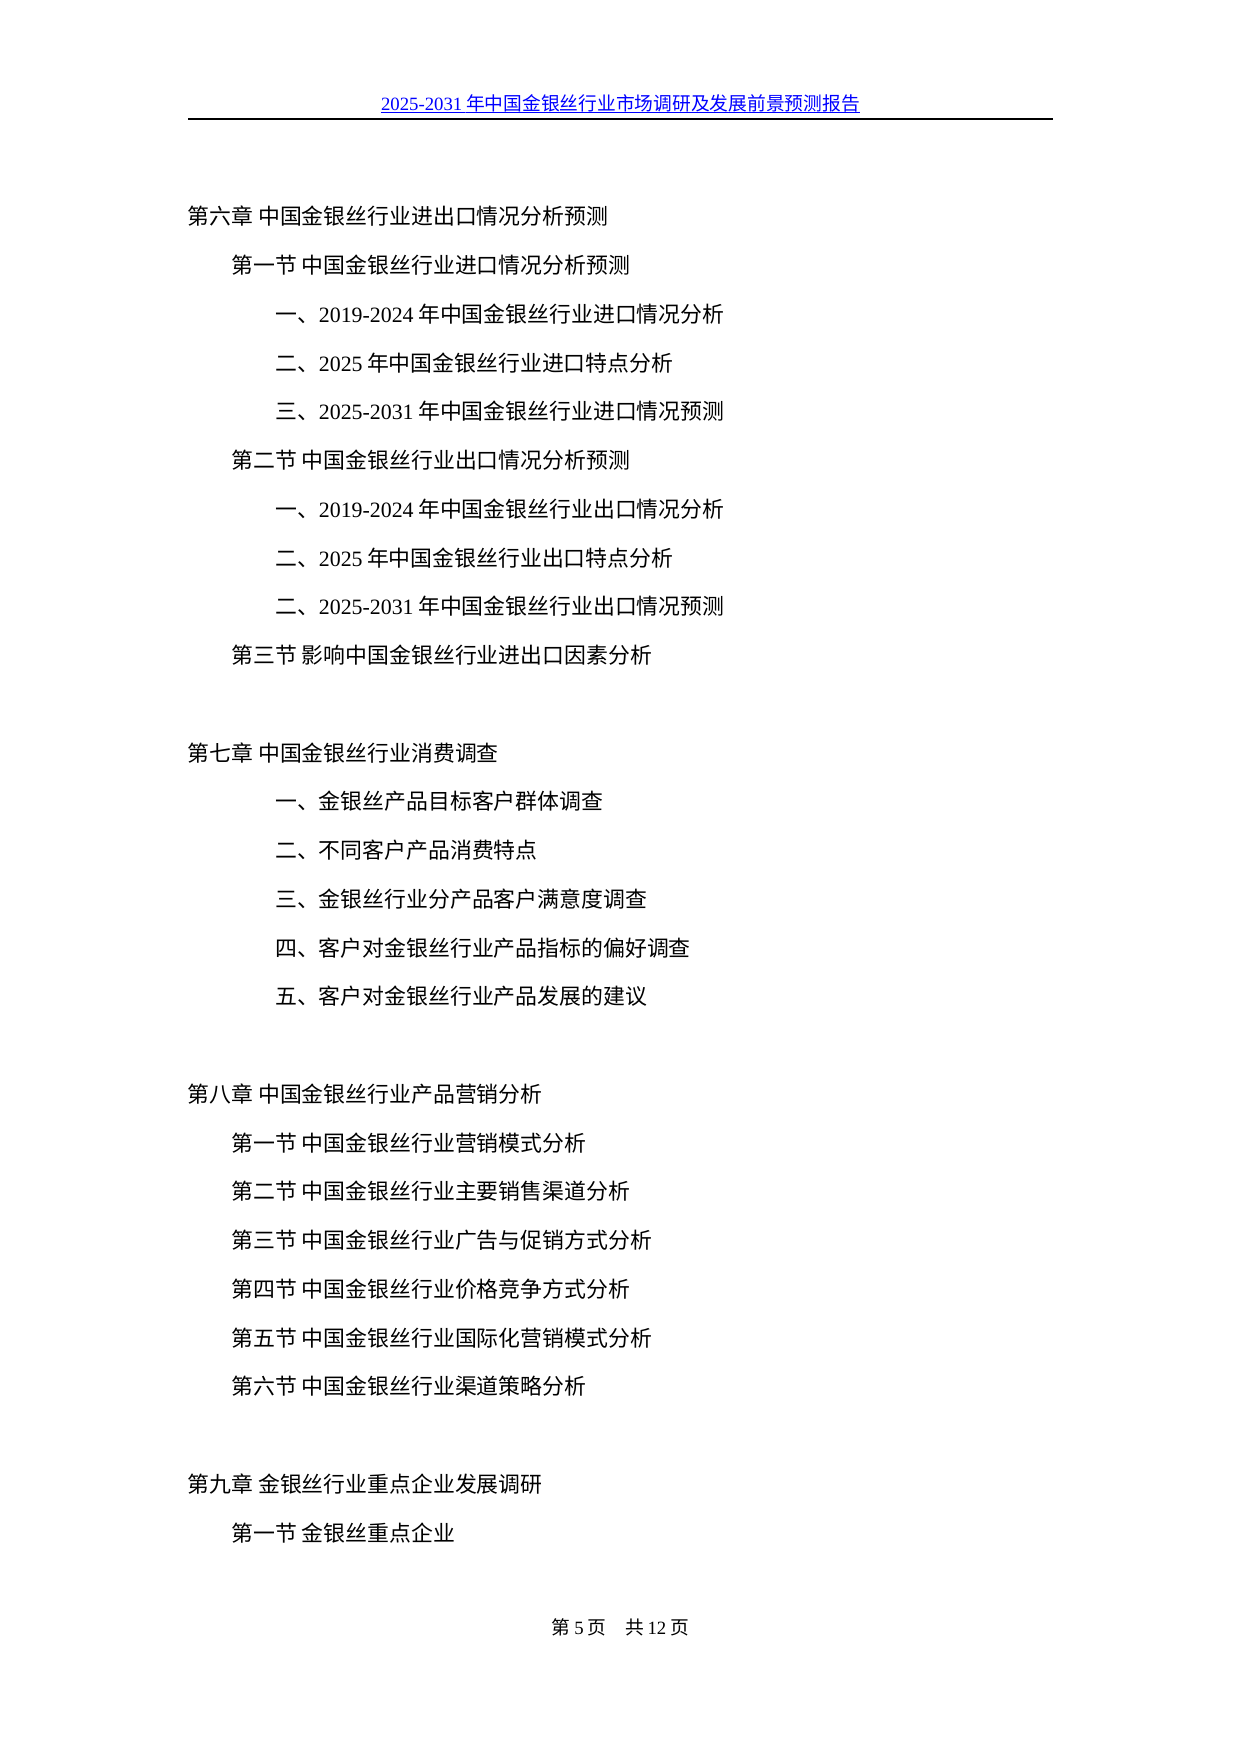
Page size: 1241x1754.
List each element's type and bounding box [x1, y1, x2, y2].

text [187, 150, 1053, 1548]
